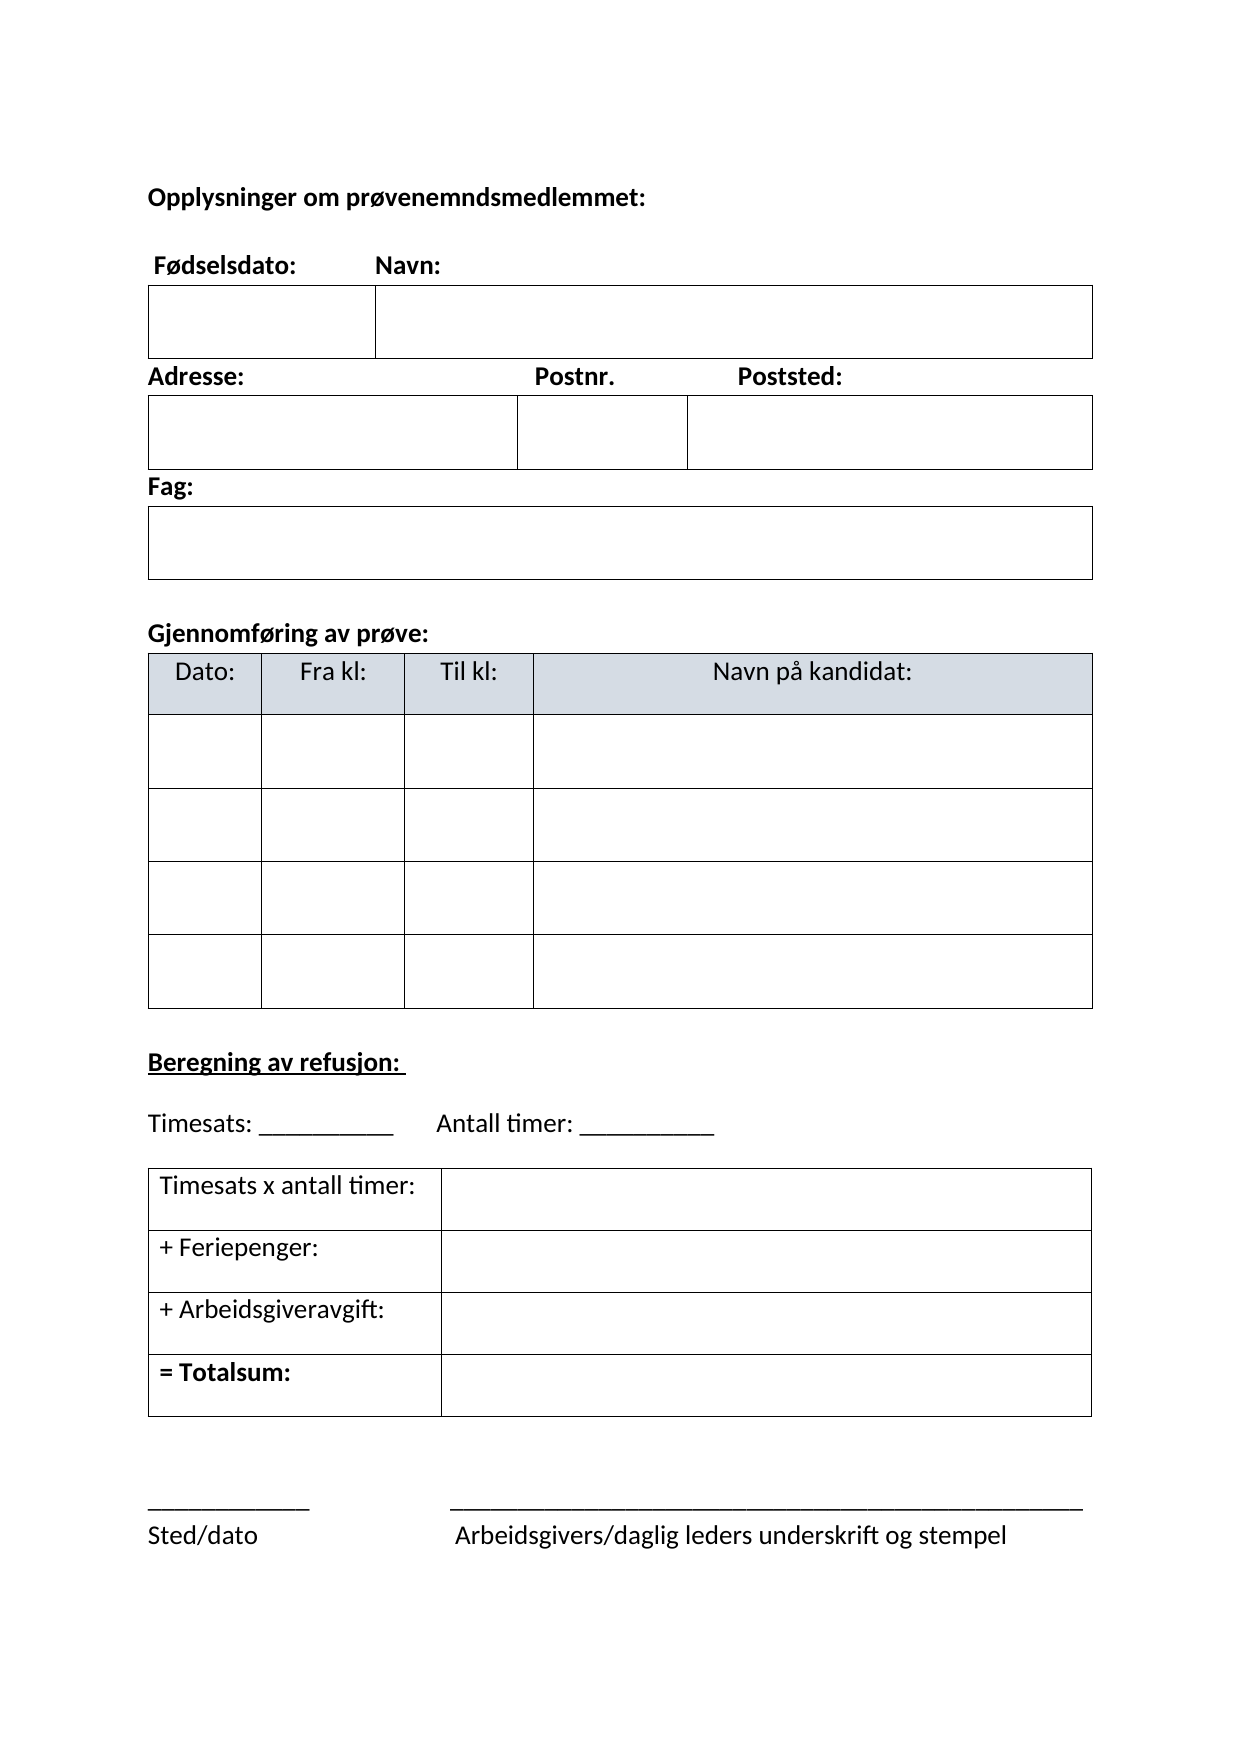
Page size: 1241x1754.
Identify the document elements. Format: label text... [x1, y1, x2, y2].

text Gjennomføring av prøve: [148, 616, 1093, 649]
table_cell [534, 789, 1092, 861]
table_cell [149, 935, 261, 1008]
table_cell [534, 935, 1092, 1008]
table_cell [262, 715, 404, 788]
text Beregning av refusjon: [148, 1045, 1093, 1078]
table_cell + Arbeidsgiveravgift: [149, 1293, 441, 1354]
table_cell [442, 1231, 1091, 1292]
table_cell [262, 862, 404, 934]
table_cell [405, 935, 533, 1008]
table_cell [534, 715, 1092, 788]
table_cell [149, 715, 261, 788]
table_cell = Totalsum: [149, 1355, 441, 1416]
table_header Fra kl: [262, 654, 404, 714]
table_header Til kl: [405, 654, 533, 714]
table_cell [262, 935, 404, 1008]
table_cell [405, 789, 533, 861]
table_cell + Feriepenger: [149, 1231, 441, 1292]
text Adresse: Postnr. Poststed: [148, 359, 1093, 392]
table_cell [262, 789, 404, 861]
table_header [518, 396, 687, 468]
table_header Timesats x antall timer: [149, 1169, 441, 1229]
table_cell [405, 715, 533, 788]
table_header [149, 396, 517, 468]
table_header [688, 396, 1092, 468]
table_header Navn på kandidat: [534, 654, 1092, 714]
table_header Dato: [149, 654, 261, 714]
table_cell [149, 862, 261, 934]
table_header [149, 286, 375, 358]
table_header [376, 286, 1092, 358]
text Fag: [148, 470, 1093, 502]
text Opplysninger om prøvenemndsmedlemmet: [148, 148, 1093, 245]
text ____________ _______________________________________________ Sted/dato Arbeidsgivers/daglig leders underskrift og stempel [148, 1417, 1093, 1551]
text Timesats: __________ Antall timer: __________ [148, 1106, 1093, 1139]
table_header [149, 507, 1092, 579]
table_header [442, 1169, 1091, 1229]
table_cell [149, 789, 261, 861]
table_cell [534, 862, 1092, 934]
text Fødselsdato: Navn: [148, 248, 1093, 281]
table_cell [442, 1355, 1091, 1416]
table_cell [442, 1293, 1091, 1354]
table_cell [405, 862, 533, 934]
